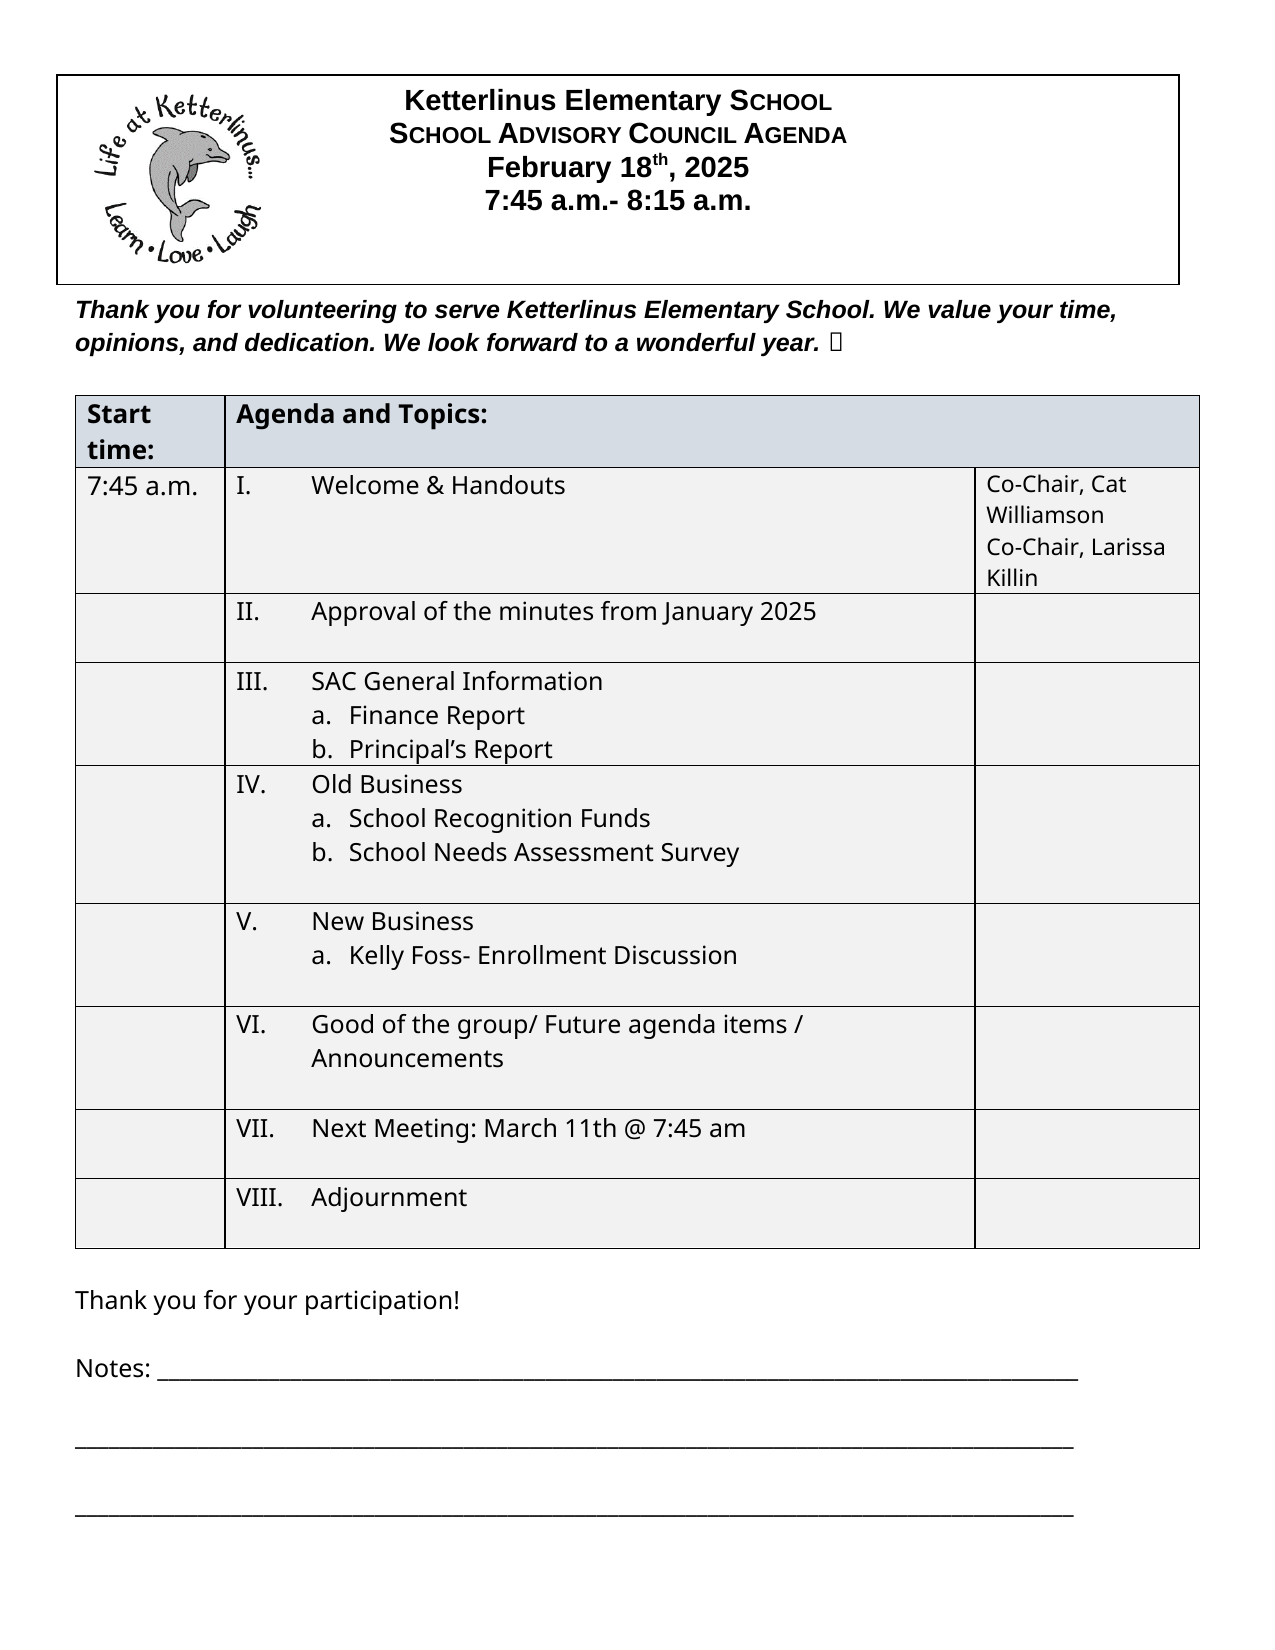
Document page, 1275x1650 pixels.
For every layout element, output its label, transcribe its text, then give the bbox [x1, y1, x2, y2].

table_cell [976, 904, 1199, 1006]
text Thank you for your participation! [75, 1283, 1200, 1317]
table_cell Approval of the minutes from January 2025 [226, 594, 974, 662]
picture [92, 90, 261, 266]
text Notes: ___________________________________________________________________________________ [75, 1351, 1200, 1385]
table_cell [76, 663, 224, 765]
table_cell SAC General Information Finance Report Principal’s Report [226, 663, 974, 765]
table_cell [976, 594, 1199, 662]
table_cell [76, 1110, 224, 1178]
table_cell [76, 594, 224, 662]
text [75, 1419, 1200, 1453]
table_cell [976, 1110, 1199, 1178]
table_cell [76, 1179, 224, 1247]
table_cell [76, 1007, 224, 1109]
table_cell Co-Chair, Cat Williamson Co-Chair, Larissa Killin [976, 468, 1199, 593]
text Thank you for volunteering to serve Ketterlinus Elementary School. We value your time, opinions, and dedication. We look forward to a wonderful year.  [75, 75, 1200, 359]
table_cell Adjournment [226, 1179, 974, 1247]
table_cell New Business Kelly Foss- Enrollment Discussion [226, 904, 974, 1006]
table_cell [976, 766, 1199, 903]
table_header Start time: [76, 396, 224, 467]
table_cell Old Business School Recognition Funds School Needs Assessment Survey [226, 766, 974, 903]
table_header Agenda and Topics: [226, 396, 1199, 467]
table_cell [76, 904, 224, 1006]
table_cell [976, 1007, 1199, 1109]
table_cell Good of the group/ Future agenda items / Announcements [226, 1007, 974, 1109]
table_cell Next Meeting: March 11th @ 7:45 am [226, 1110, 974, 1178]
table_cell 7:45 a.m. [76, 468, 224, 593]
table_cell [976, 1179, 1199, 1247]
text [75, 1487, 1200, 1521]
table_cell Welcome & Handouts [226, 468, 974, 593]
table_cell [976, 663, 1199, 765]
table_cell [76, 766, 224, 903]
